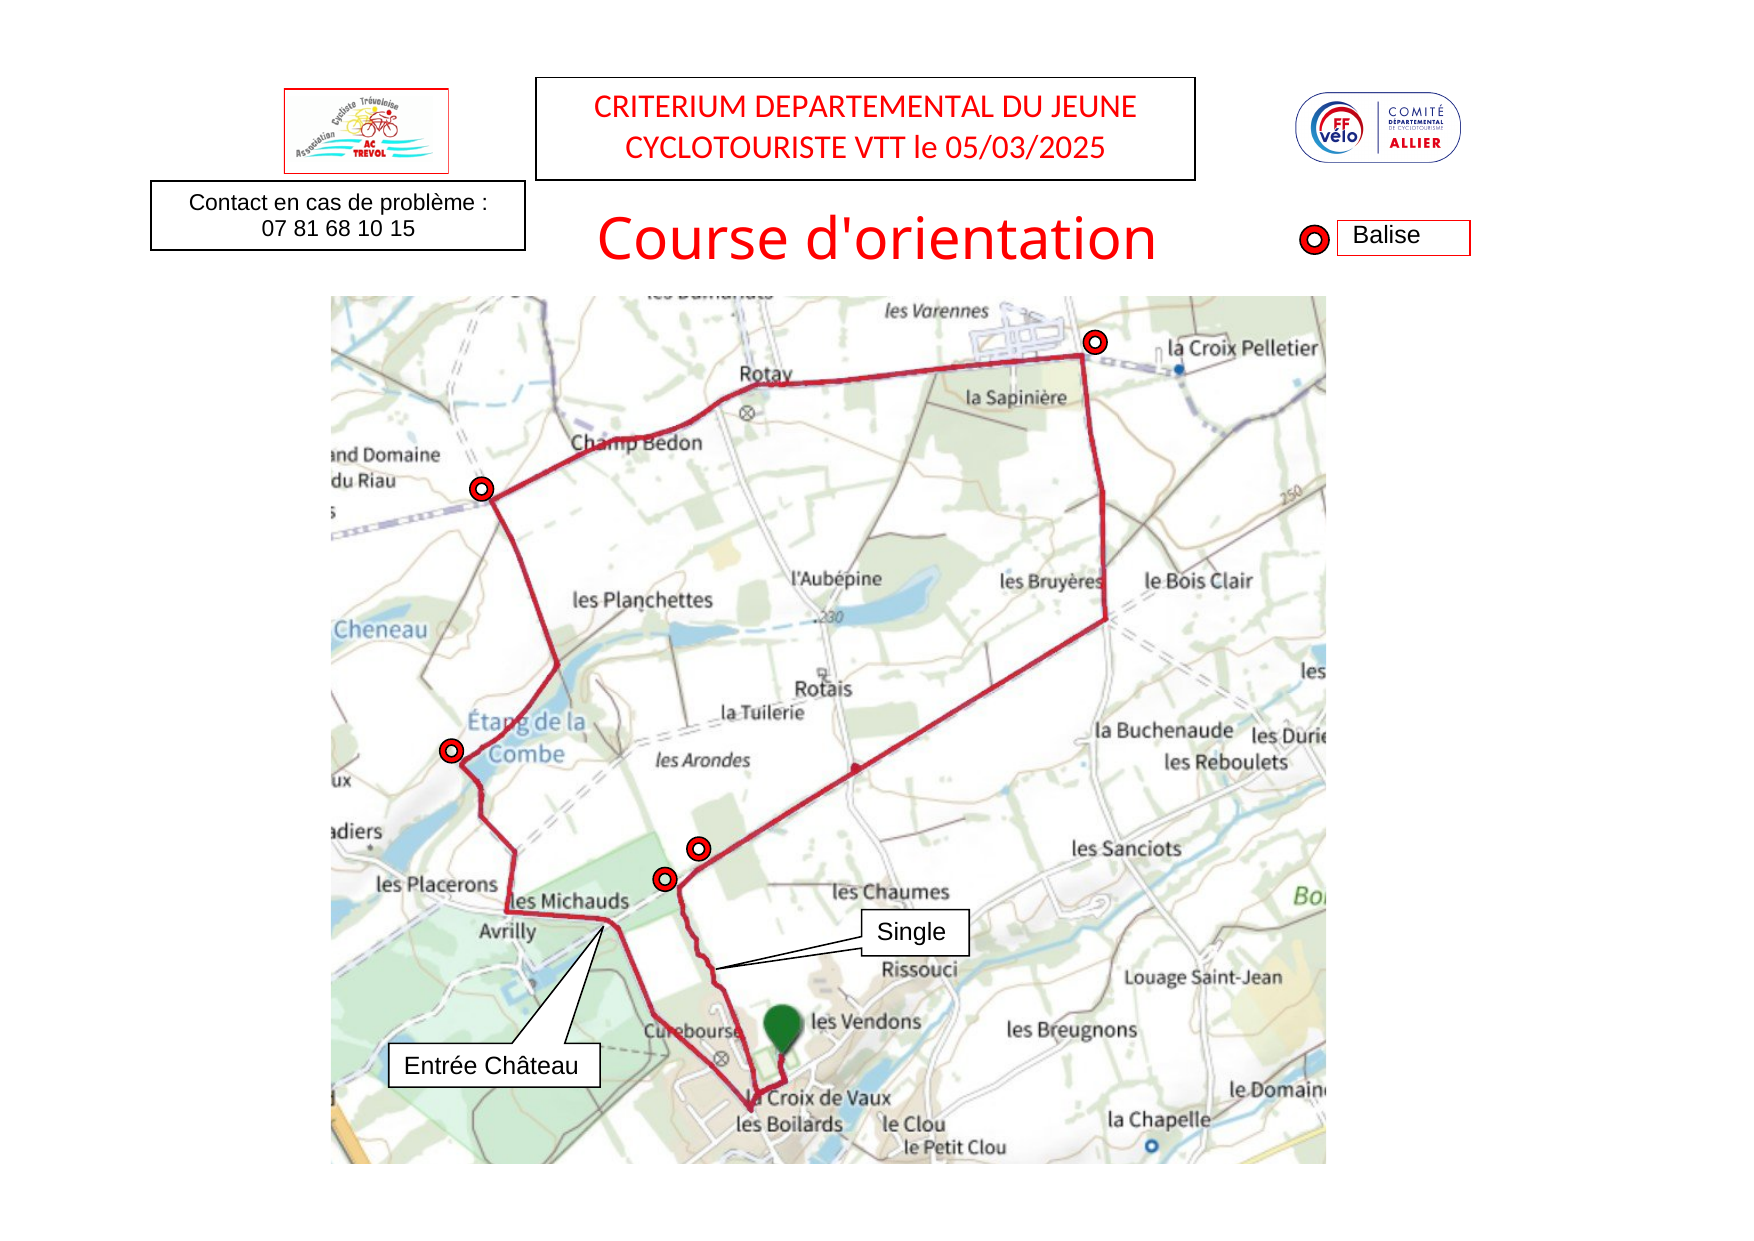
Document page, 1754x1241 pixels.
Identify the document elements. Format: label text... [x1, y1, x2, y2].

text Course d'orientation [89, 197, 1665, 276]
picture [283, 88, 449, 174]
picture [1295, 92, 1461, 163]
picture [329, 296, 1325, 1162]
